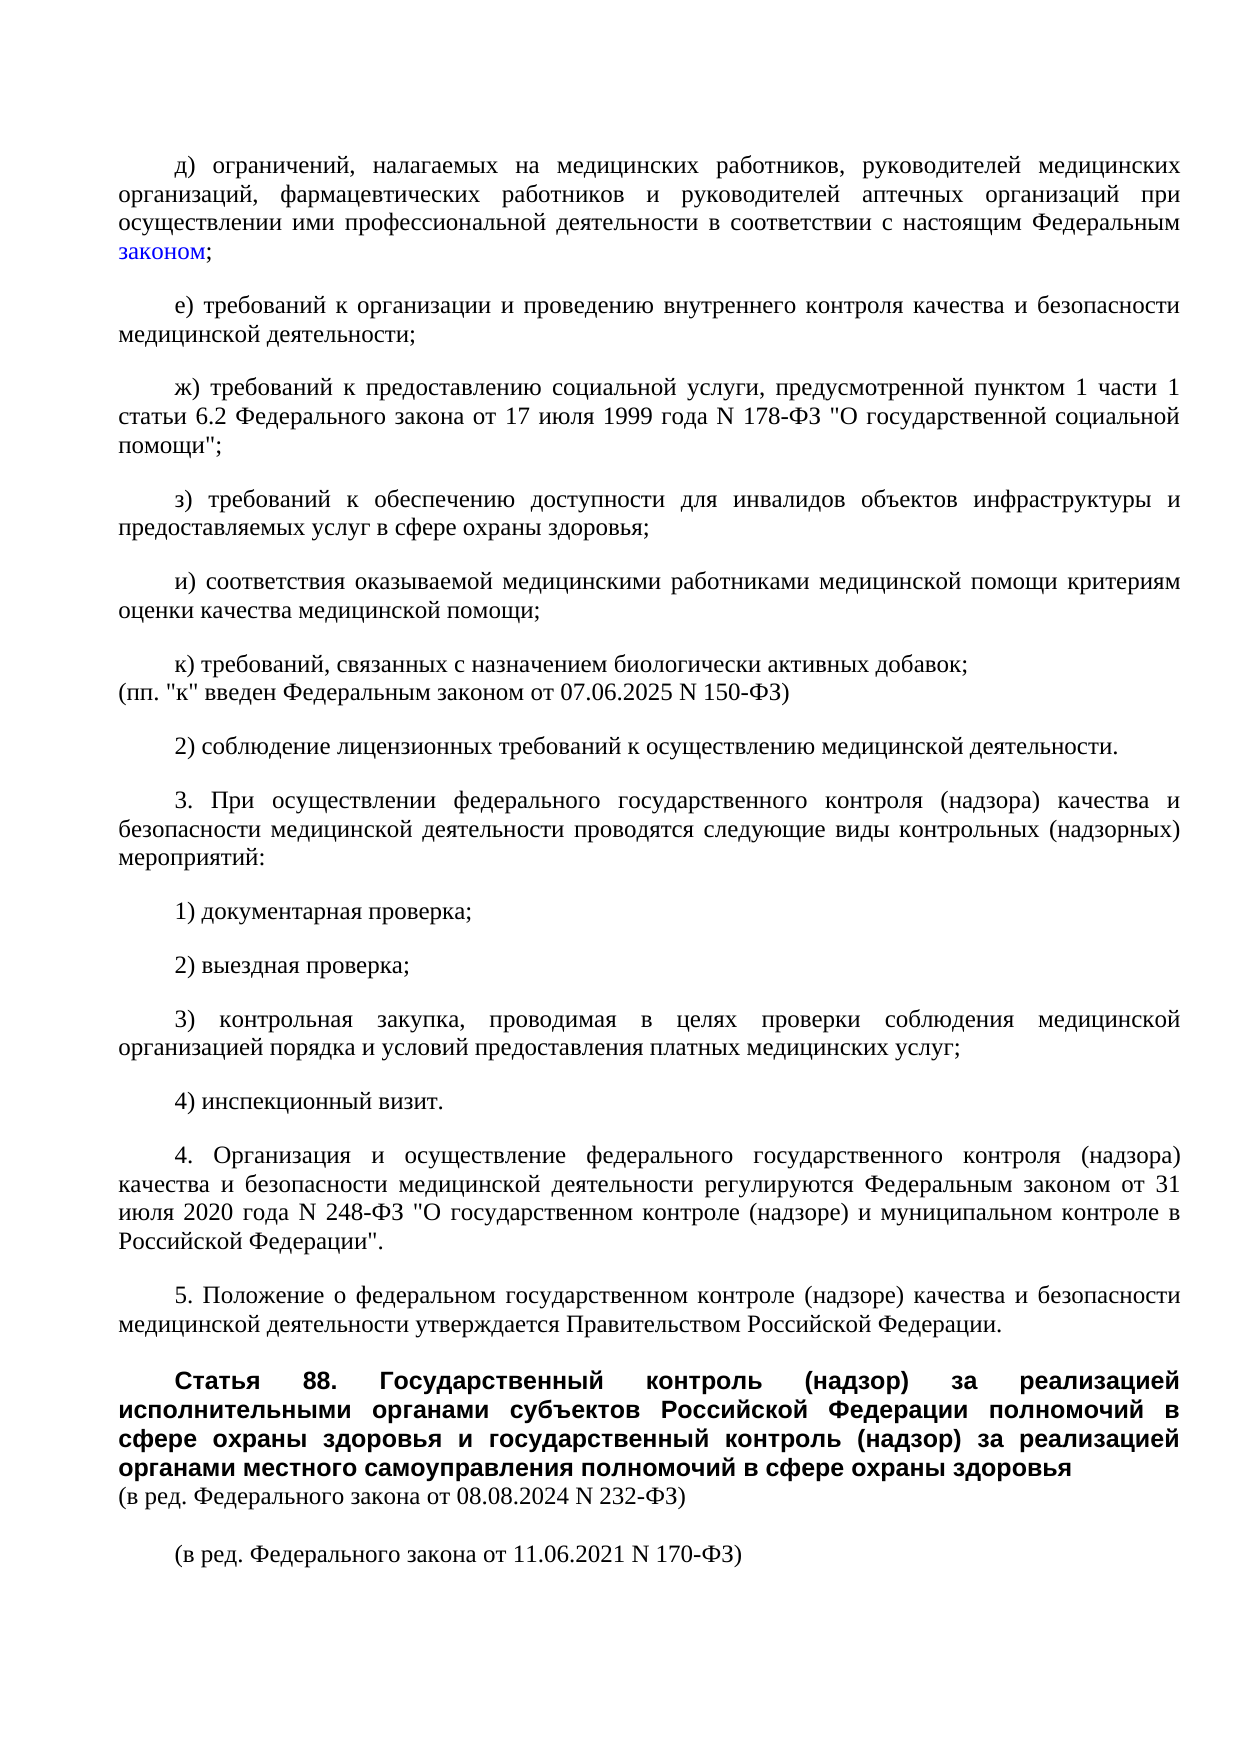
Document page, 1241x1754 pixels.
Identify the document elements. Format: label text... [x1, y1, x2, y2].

text 4) инспекционный визит. [118, 1086, 1181, 1115]
text 4. Организация и осуществление федерального государственного контроля (надзора) качества и безопасности медицинской деятельности регулируются Федеральным законом от 31 июля 2020 года N 248-ФЗ "О государственном контроле (надзоре) и муниципальном контроле в Российской Федерации". [118, 1140, 1181, 1255]
text (пп. "к" введен Федеральным законом от 07.06.2025 N 150-ФЗ) [118, 677, 1181, 706]
text 5. Положение о федеральном государственном контроле (надзоре) качества и безопасности медицинской деятельности утверждается Правительством Российской Федерации. [118, 1280, 1181, 1337]
text д) ограничений, налагаемых на медицинских работников, руководителей медицинских организаций, фармацевтических работников и руководителей аптечных организаций при осуществлении ими профессиональной деятельности в соответствии с настоящим Федеральным законом; [118, 150, 1181, 265]
text 2) выездная проверка; [118, 950, 1181, 979]
text и) соответствия оказываемой медицинскими работниками медицинской помощи критериям оценки качества медицинской помощи; [118, 566, 1181, 624]
text (в ред. Федерального закона от 11.06.2021 N 170-ФЗ) [118, 1539, 1181, 1567]
text 1) документарная проверка; [118, 896, 1181, 925]
text 3) контрольная закупка, проводимая в целях проверки соблюдения медицинской организацией порядка и условий предоставления платных медицинских услуг; [118, 1004, 1181, 1061]
text 3. При осуществлении федерального государственного контроля (надзора) качества и безопасности медицинской деятельности проводятся следующие виды контрольных (надзорных) мероприятий: [118, 785, 1181, 871]
text з) требований к обеспечению доступности для инвалидов объектов инфраструктуры и предоставляемых услуг в сфере охраны здоровья; [118, 484, 1181, 541]
title Статья 88. Государственный контроль (надзор) за реализацией исполнительными органами субъектов Российской Федерации полномочий в сфере охраны здоровья и государственный контроль (надзор) за реализацией органами местного самоуправления полномочий в сфере охраны здоровья [118, 1366, 1181, 1481]
text 2) соблюдение лицензионных требований к осуществлению медицинской деятельности. [118, 731, 1181, 760]
text ж) требований к предоставлению социальной услуги, предусмотренной пунктом 1 части 1 статьи 6.2 Федерального закона от 17 июля 1999 года N 178-ФЗ "О государственной социальной помощи"; [118, 372, 1181, 459]
text к) требований, связанных с назначением биологически активных добавок; [118, 649, 1181, 677]
text е) требований к организации и проведению внутреннего контроля качества и безопасности медицинской деятельности; [118, 290, 1181, 347]
text (в ред. Федерального закона от 08.08.2024 N 232-ФЗ) [118, 1481, 1181, 1510]
